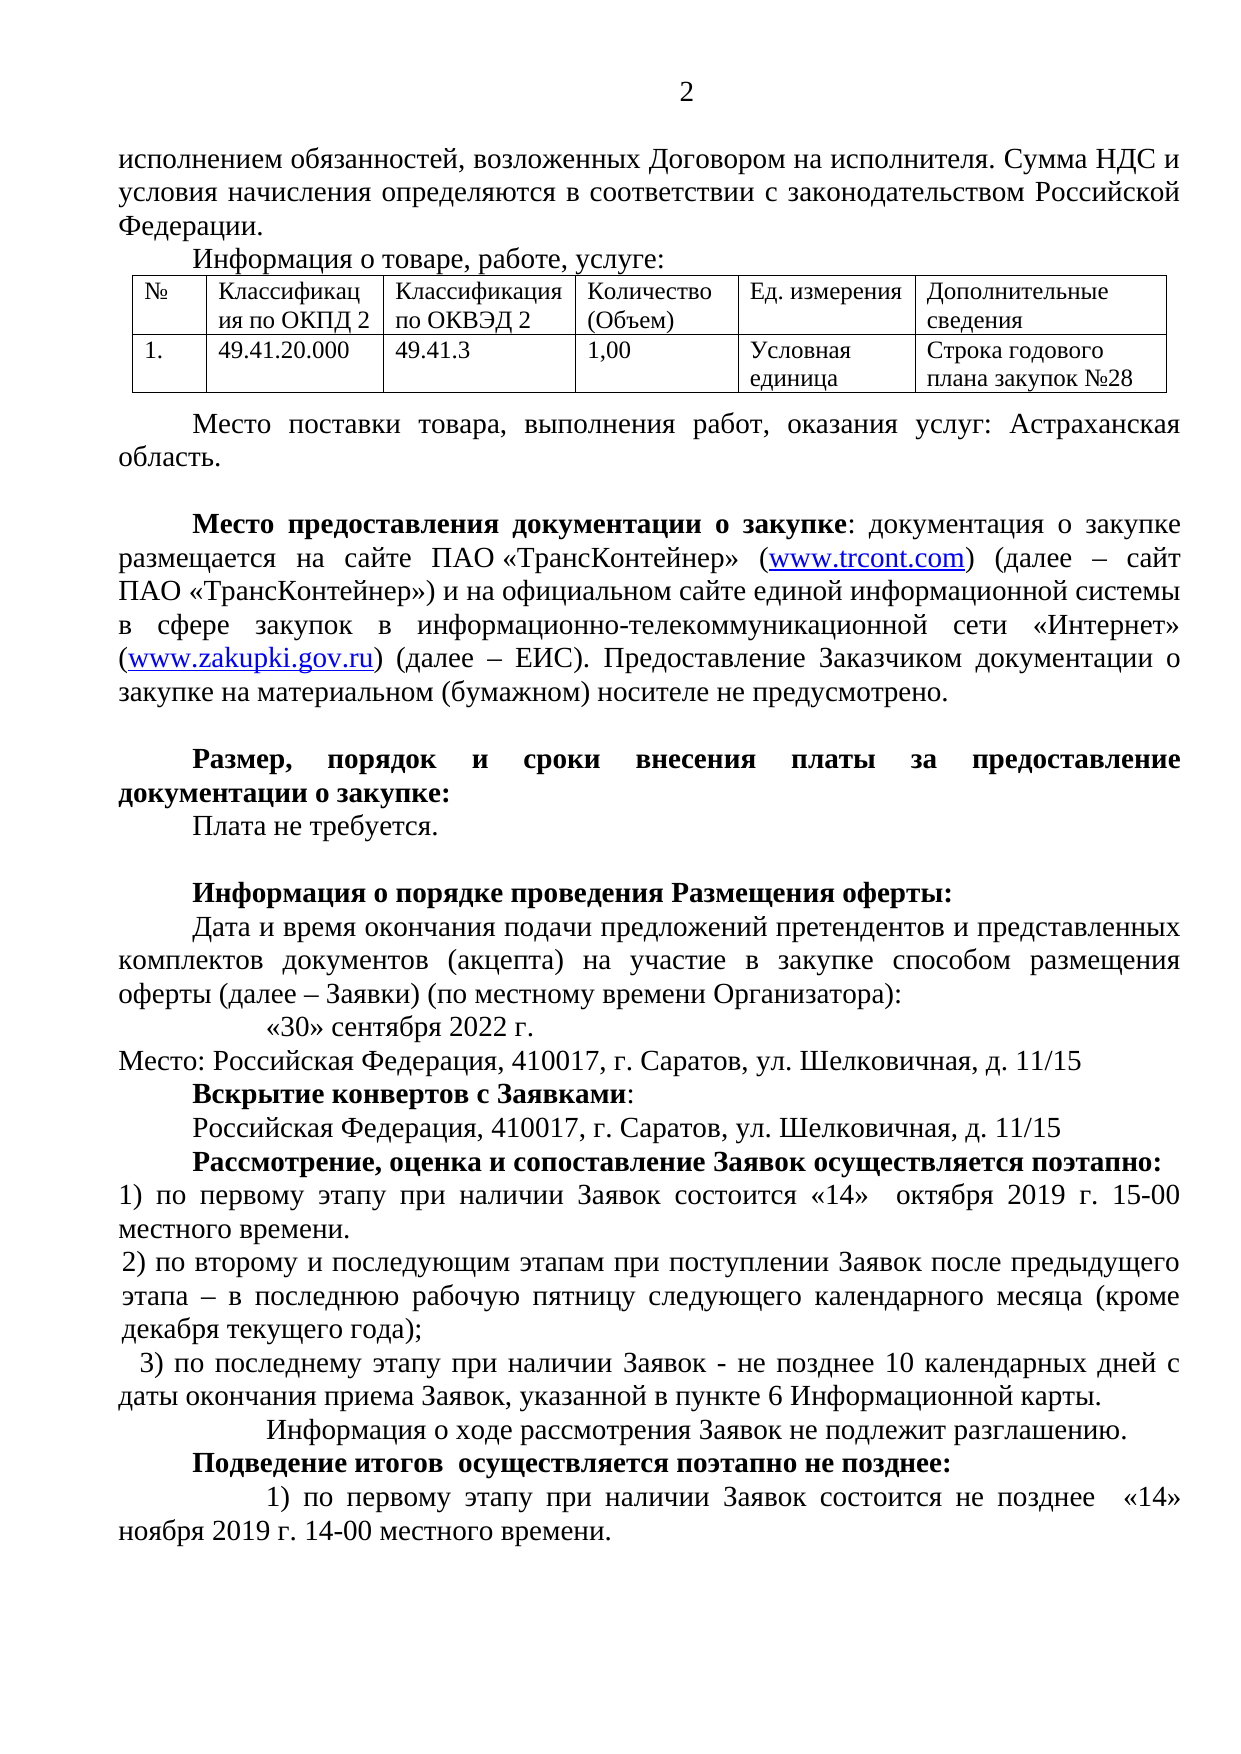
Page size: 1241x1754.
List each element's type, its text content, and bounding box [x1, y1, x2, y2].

table_header № [133, 276, 206, 334]
text 1) по первому этапу при наличии Заявок состоится не позднее «14» ноября 2019 г. 14-00 местного времени. [118, 1479, 1181, 1546]
table_header Классификация по ОКВЭД 2 [384, 276, 575, 334]
table_header Дополнительные сведения [916, 276, 1166, 334]
text Рассмотрение, оценка и сопоставление Заявок осуществляется поэтапно: [118, 1144, 1181, 1177]
text Дата и время окончания подачи предложений претендентов и представленных комплектов документов (акцепта) на участие в закупке способом размещения оферты (далее – Заявки) (по местному времени Организатора): [118, 909, 1181, 1009]
table_cell 1,00 [576, 335, 738, 392]
text Размер, порядок и сроки внесения платы за предоставление документации о закупке: [118, 741, 1181, 808]
table_cell Условная единица [739, 335, 915, 392]
table_header Количество (Объем) [576, 276, 738, 334]
table_cell 49.41.3 [384, 335, 575, 392]
text Место поставки товара, выполнения работ, оказания услуг: Астраханская область. [118, 406, 1181, 473]
text «30» сентября 2022 г. [118, 1009, 1181, 1043]
text Вскрытие конвертов с Заявками: [118, 1077, 1181, 1110]
text Место: Российская Федерация, 410017, г. Саратов, ул. Шелковичная, д. 11/15 [118, 1043, 1181, 1077]
table_cell Строка годового плана закупок №28 [916, 335, 1166, 392]
table_cell 49.41.20.000 [207, 335, 383, 392]
text Информация о товаре, работе, услуге: [118, 242, 1181, 275]
text Плата не требуется. [118, 808, 1181, 842]
table_header Классификация по ОКПД 2 [207, 276, 383, 334]
table_cell 1. [133, 335, 206, 392]
text Место предоставления документации о закупке: документация о закупке размещается на сайте ПАО «ТрансКонтейнер» (www.trcont.com) (далее – сайт ПАО «ТрансКонтейнер») и на официальном сайте единой информационной системы в сфере закупок в информационно-телекоммуникационной сети «Интернет» (www.zakupki.gov.ru) (далее – ЕИС). Предоставление Заказчиком документации о закупке на материальном (бумажном) носителе не предусмотрено. [118, 506, 1181, 708]
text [118, 141, 1181, 242]
text Информация о ходе рассмотрения Заявок не подлежит разглашению. [192, 1412, 1181, 1446]
text 2) по второму и последующим этапам при поступлении Заявок после предыдущего этапа – в последнюю рабочую пятницу следующего календарного месяца (кроме декабря текущего года); [122, 1244, 1181, 1345]
text 1) по первому этапу при наличии Заявок состоится «14» октября 2019 г. 15-00 местного времени. [118, 1177, 1181, 1244]
text Информация о порядке проведения Размещения оферты: [118, 875, 1181, 909]
text Подведение итогов осуществляется поэтапно не позднее: [118, 1446, 1181, 1479]
text 3) по последнему этапу при наличии Заявок - не позднее 10 календарных дней с даты окончания приема Заявок, указанной в пункте 6 Информационной карты. [118, 1345, 1181, 1412]
table_header Ед. измерения [739, 276, 915, 334]
text Российская Федерация, 410017, г. Саратов, ул. Шелковичная, д. 11/15 [118, 1110, 1181, 1144]
